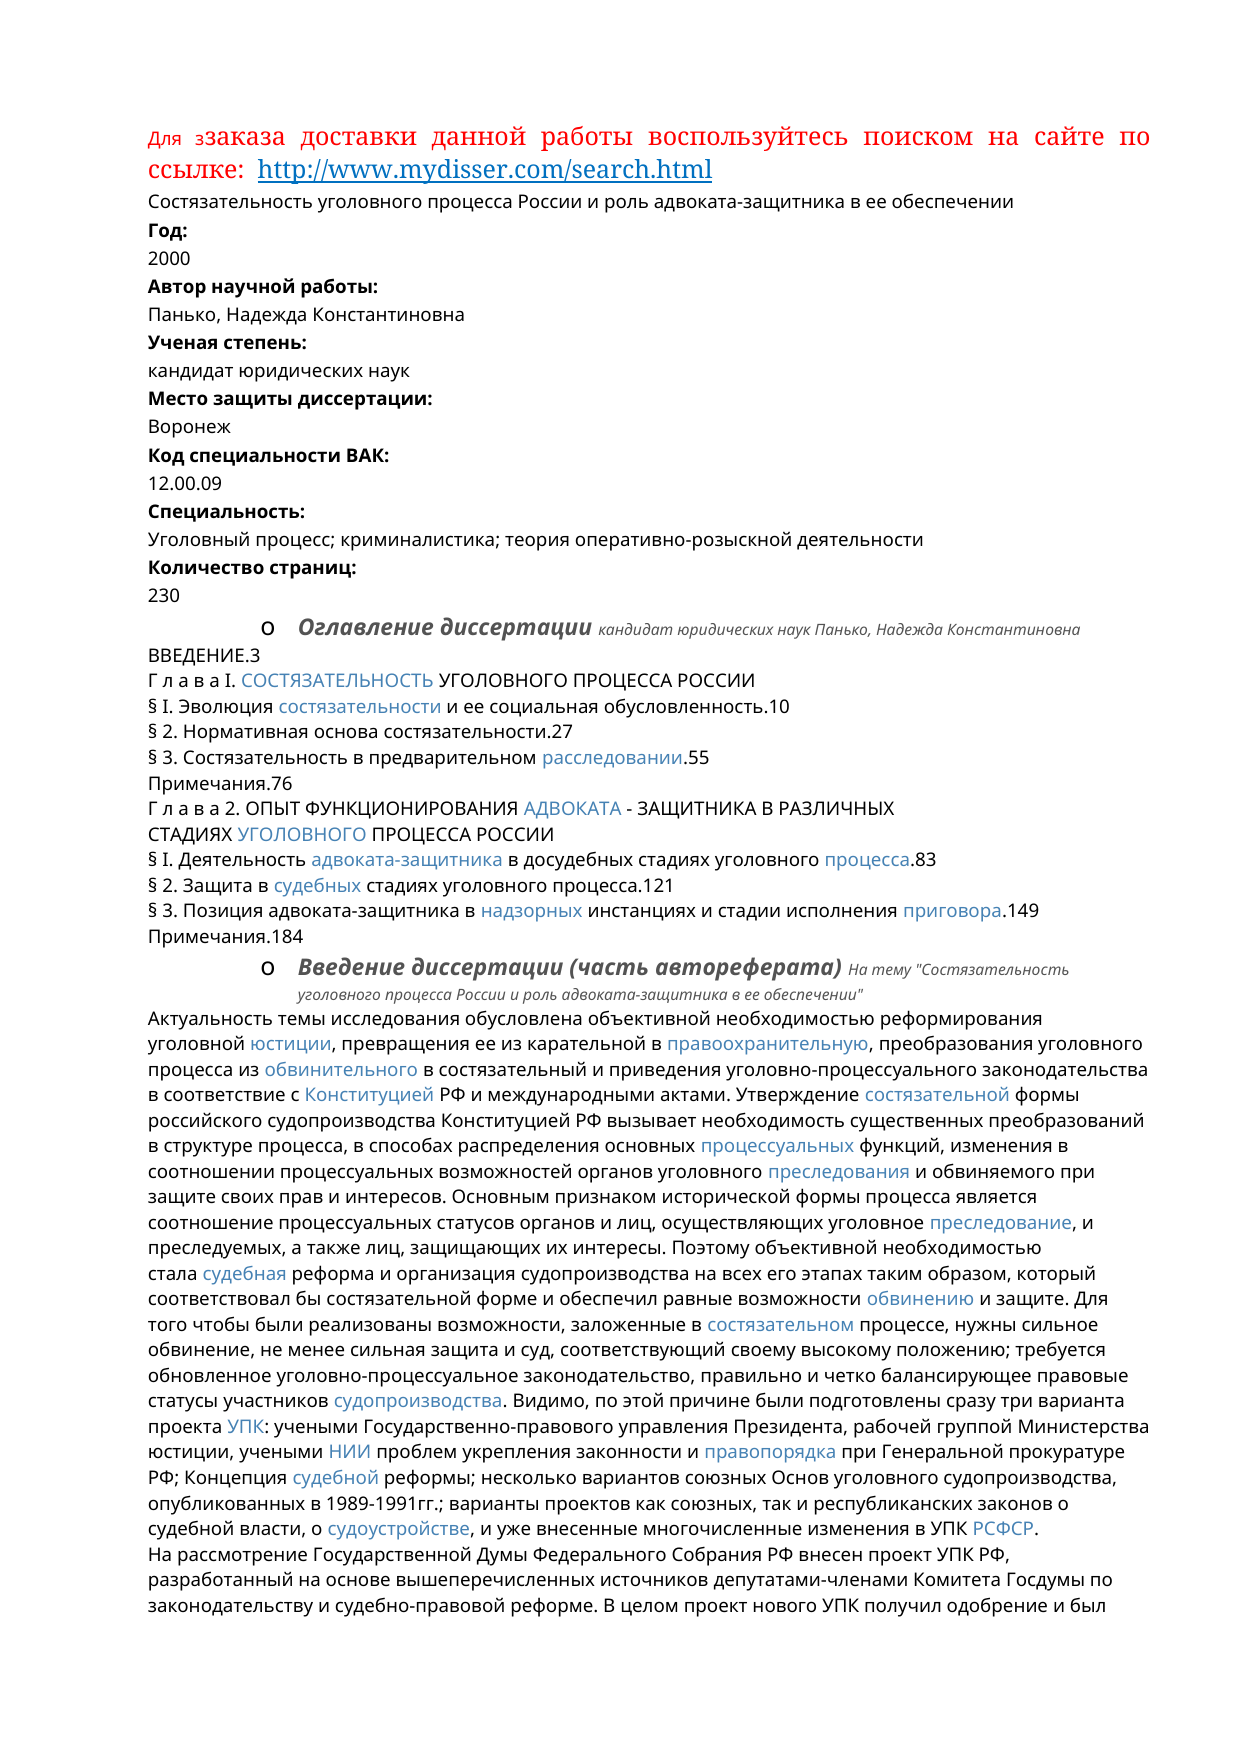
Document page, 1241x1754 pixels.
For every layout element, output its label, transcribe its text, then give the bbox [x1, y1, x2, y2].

text 12.00.09 [148, 467, 1152, 496]
text Уголовный процесс; криминалистика; теория оперативно-розыскной деятельности [148, 524, 1152, 552]
text Состязательность уголовного процесса России и роль адвоката-защитника в ее обеспечении Год: [148, 186, 1152, 242]
text Код cпециальности ВАК: [148, 439, 1152, 467]
text Ученая cтепень: [148, 327, 1152, 355]
text Воронеж [148, 411, 1152, 439]
text 2000 [148, 242, 1152, 271]
subtitle Введение диссертации (часть автореферата) На тему "Состязательность уголовного процесса России и роль адвоката-защитника в ее обеспечении" [260, 948, 1152, 1005]
text Место защиты диссертации: [148, 383, 1152, 411]
text кандидат юридических наук [148, 355, 1152, 383]
text Панько, Надежда Константиновна [148, 299, 1152, 327]
text Для ззаказа доставки данной работы воспользуйтесь поиском на сайте по ссылке: http://www.mydisser.com/search.html [148, 118, 1152, 186]
subtitle Оглавление диссертации кандидат юридических наук Панько, Надежда Константиновна [260, 608, 1152, 642]
text Автор научной работы: [148, 271, 1152, 299]
text 230 [148, 580, 1152, 608]
text Количество cтраниц: [148, 552, 1152, 580]
text Специальность: [148, 496, 1152, 524]
